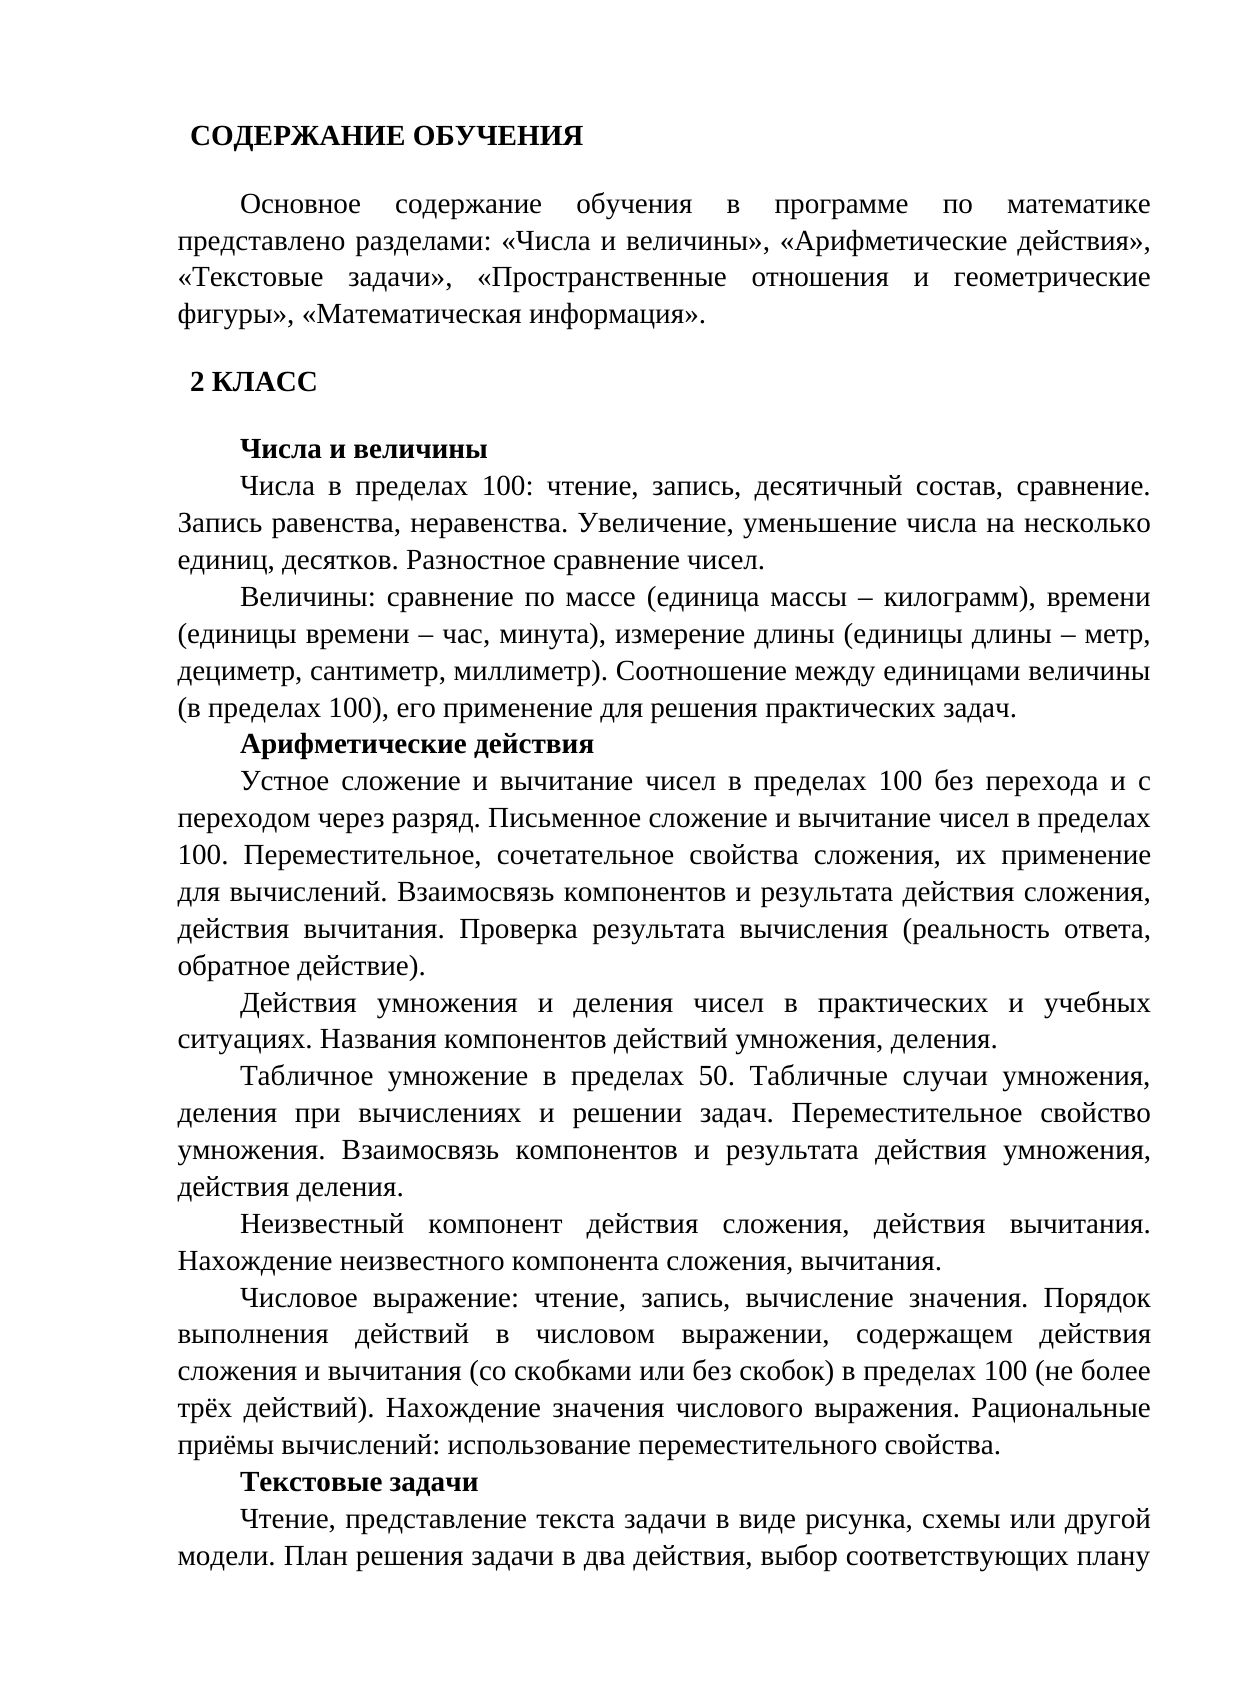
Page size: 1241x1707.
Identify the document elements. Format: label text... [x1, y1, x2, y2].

text Неизвестный компонент действия сложения, действия вычитания. Нахождение неизвестного компонента сложения, вычитания. [177, 1206, 1152, 1276]
text Действия умножения и деления чисел в практических и учебных ситуациях. Названия компонентов действий умножения, деления. [177, 985, 1152, 1055]
text СОДЕРЖАНИЕ ОБУЧЕНИЯ [190, 118, 1152, 152]
text Числа и величины [177, 432, 1152, 465]
text Табличное умножение в пределах 50. Табличные случаи умножения, деления при вычислениях и решении задач. Переместительное свойство умножения. Взаимосвязь компонентов и результата действия умножения, действия деления. [177, 1058, 1152, 1203]
text Арифметические действия [177, 727, 1152, 760]
text Величины: сравнение по массе (единица массы – килограмм), времени (единицы времени – час, минута), измерение длины (единицы длины – метр, дециметр, сантиметр, миллиметр). Соотношение между единицами величины (в пределах 100), его применение для решения практических задач. [177, 579, 1152, 723]
text Устное сложение и вычитание чисел в пределах 100 без перехода и с переходом через разряд. Письменное сложение и вычитание чисел в пределах 100. Переместительное, сочетательное свойства сложения, их применение для вычислений. Взаимосвязь компонентов и результата действия сложения, действия вычитания. Проверка результата вычисления (реальность ответа, обратное действие). [177, 763, 1152, 981]
text Основное содержание обучения в программе по математике представлено разделами: «Числа и величины», «Арифметические действия», «Текстовые задачи», «Пространственные отношения и геометрические фигуры», «Математическая информация». [177, 186, 1152, 330]
text 2 КЛАСС [190, 364, 1152, 397]
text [177, 1501, 1152, 1571]
text Текстовые задачи [177, 1464, 1152, 1498]
text Числовое выражение: чтение, запись, вычисление значения. Порядок выполнения действий в числовом выражении, содержащем действия сложения и вычитания (со скобками или без скобок) в пределах 100 (не более трёх действий). Нахождение значения числового выражения. Рациональные приёмы вычислений: использование переместительного свойства. [177, 1280, 1152, 1461]
text Числа в пределах 100: чтение, запись, десятичный состав, сравнение. Запись равенства, неравенства. Увеличение, уменьшение числа на несколько единиц, десятков. Разностное сравнение чисел. [177, 468, 1152, 576]
